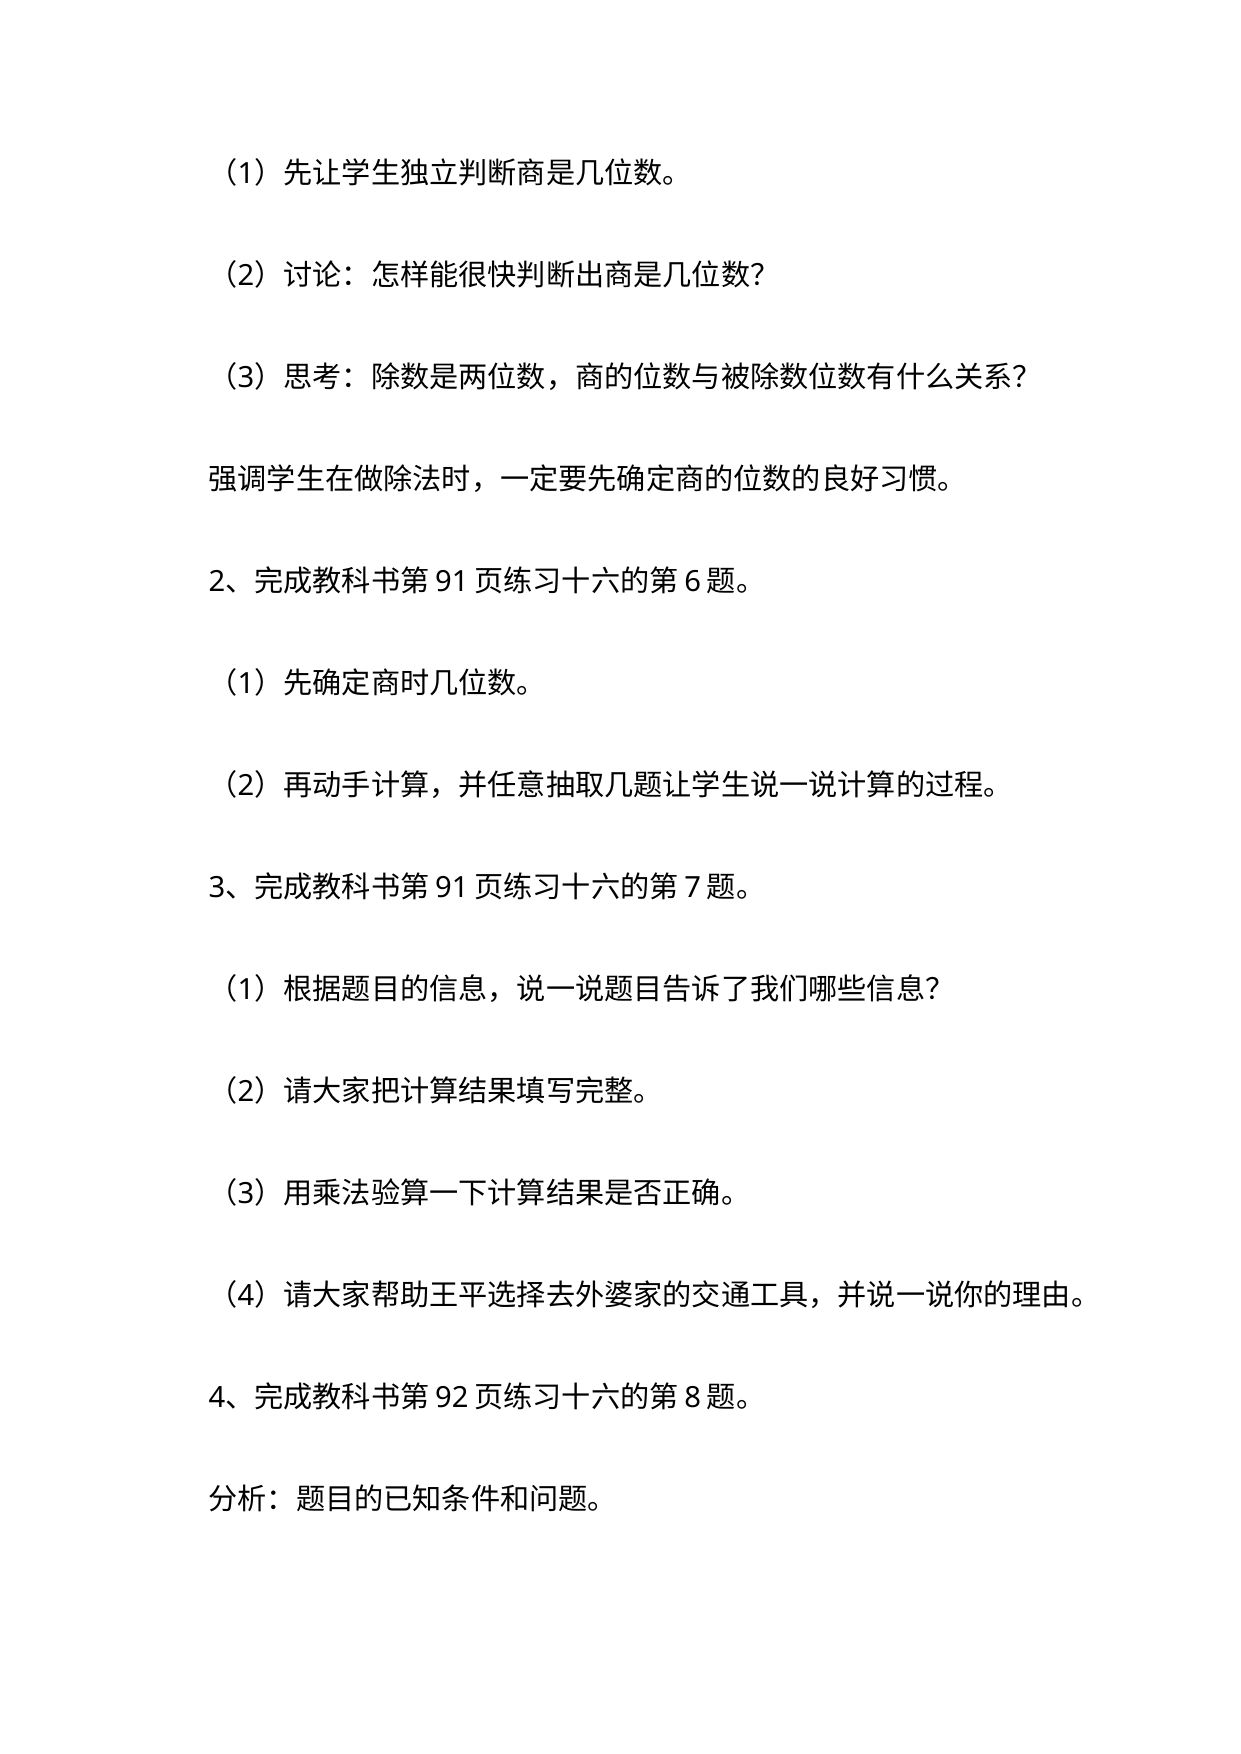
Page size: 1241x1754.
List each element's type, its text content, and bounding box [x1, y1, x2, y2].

text 4、完成教科书第92页练习十六的第8题。 [150, 1373, 1090, 1416]
text （1）先确定商时几位数。 [150, 660, 1090, 702]
text （2）讨论：怎样能很快判断出商是几位数？ [150, 252, 1090, 294]
text 2、完成教科书第91页练习十六的第6题。 [150, 558, 1090, 600]
text 强调学生在做除法时，一定要先确定商的位数的良好习惯。 [150, 456, 1090, 498]
text （1）先让学生独立判断商是几位数。 [150, 150, 1090, 192]
text （2）再动手计算，并任意抽取几题让学生说一说计算的过程。 [150, 762, 1090, 804]
text 分析：题目的已知条件和问题。 [150, 1476, 1090, 1518]
text 3、完成教科书第91页练习十六的第7题。 [150, 864, 1090, 906]
text （4）请大家帮助王平选择去外婆家的交通工具，并说一说你的理由。 [150, 1272, 1090, 1314]
text （2）请大家把计算结果填写完整。 [150, 1068, 1090, 1110]
text （1）根据题目的信息，说一说题目告诉了我们哪些信息？ [150, 966, 1090, 1008]
text （3）用乘法验算一下计算结果是否正确。 [150, 1169, 1090, 1212]
text （3）思考：除数是两位数，商的位数与被除数位数有什么关系？ [150, 354, 1090, 396]
